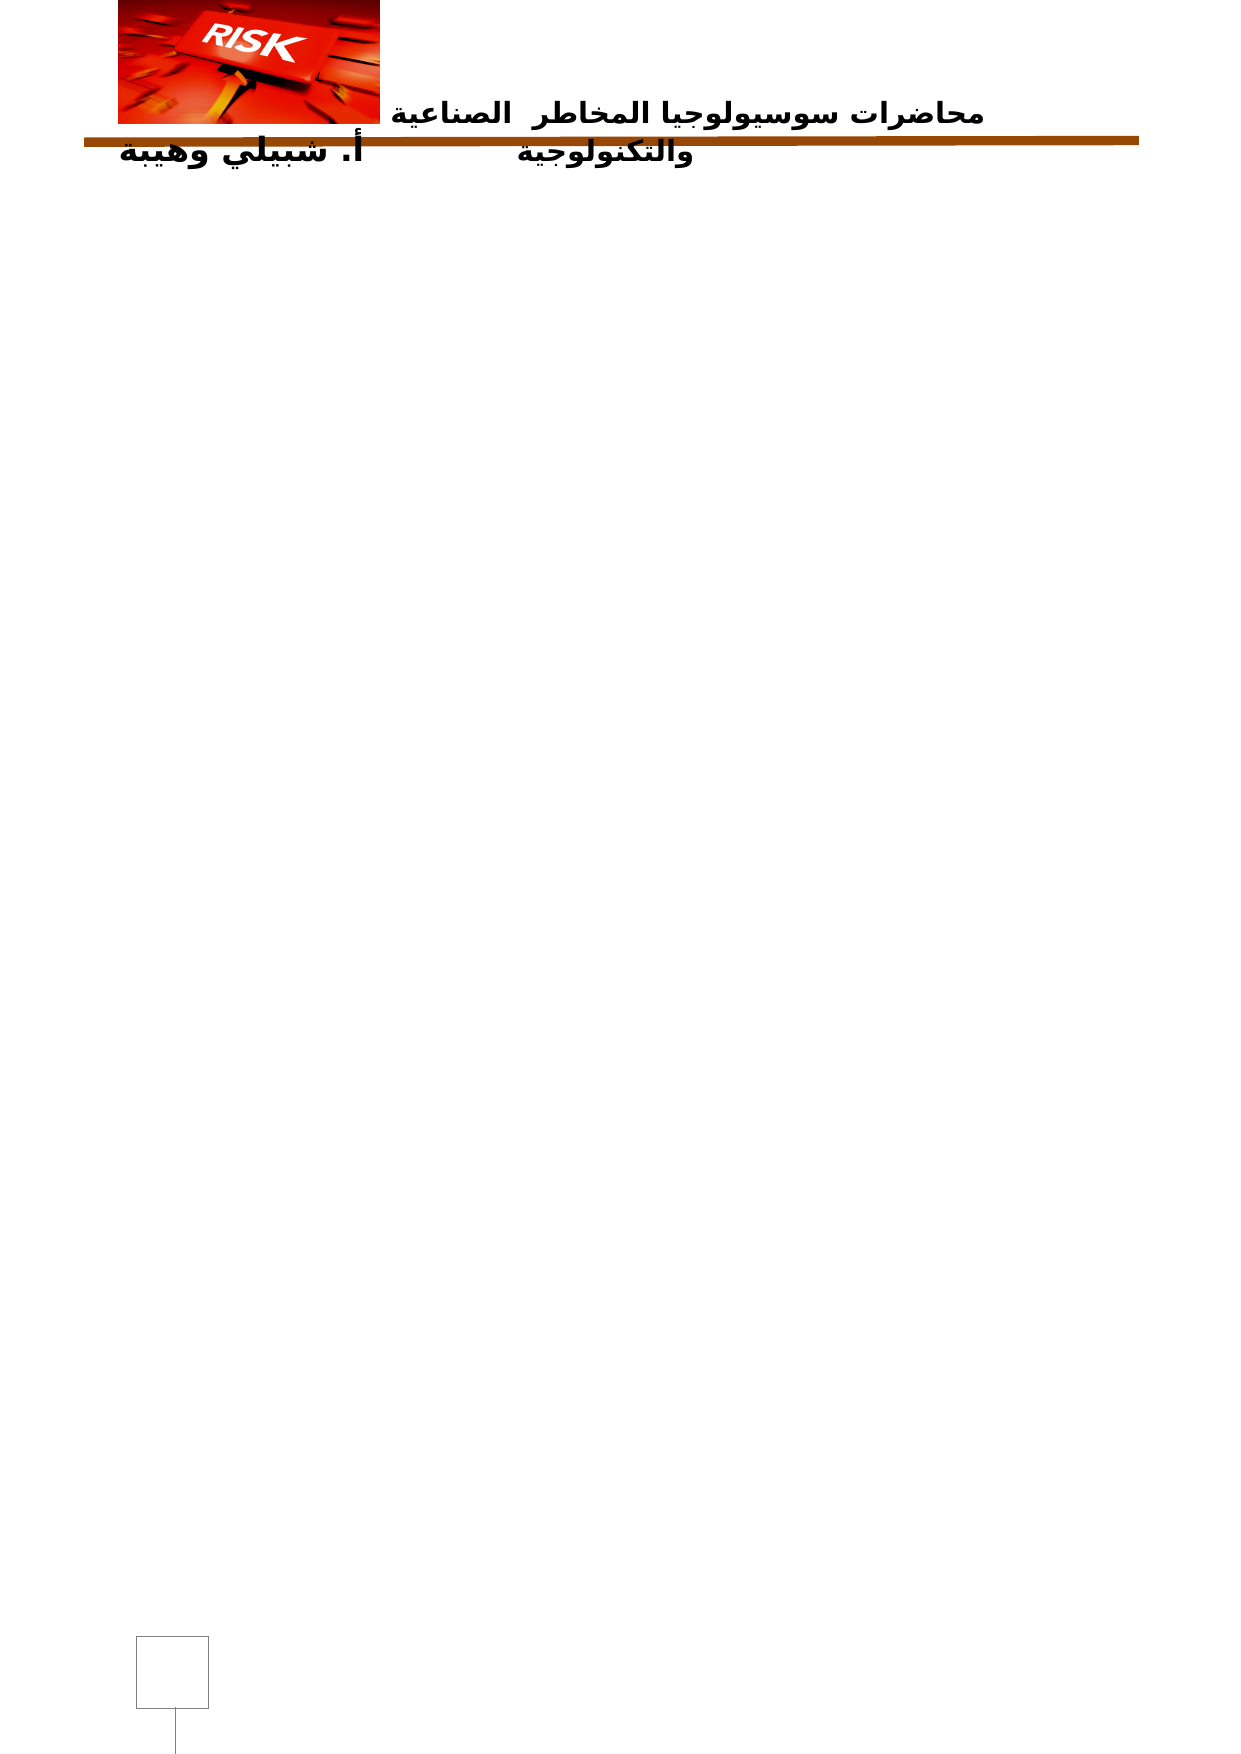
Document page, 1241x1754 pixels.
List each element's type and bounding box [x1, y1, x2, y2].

picture [118, 0, 380, 124]
